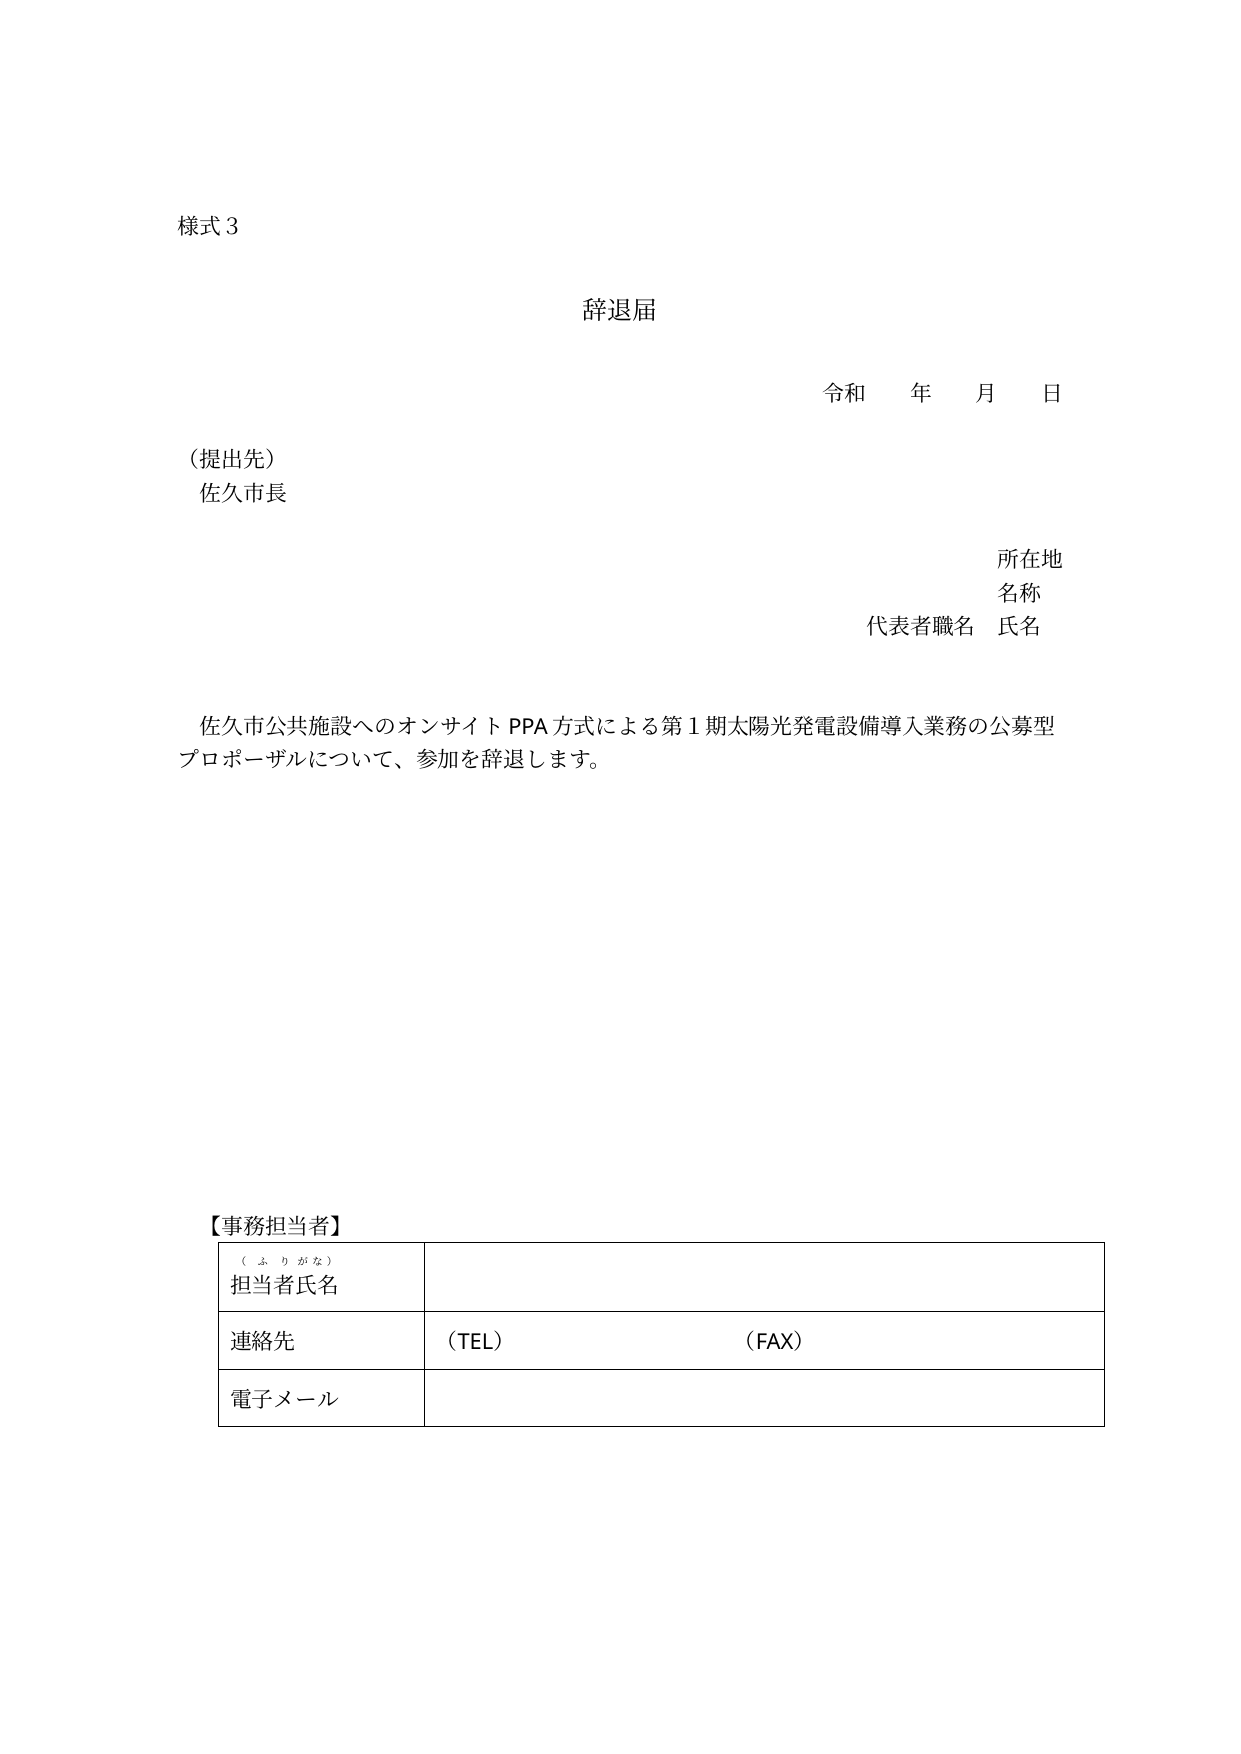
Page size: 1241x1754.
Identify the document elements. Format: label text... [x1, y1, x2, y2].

text 所在地 [177, 542, 1063, 575]
text 名称 [177, 575, 1041, 608]
text 佐久市長 [177, 475, 1063, 508]
text 令和 年 月 日 [177, 375, 1063, 408]
text 代表者職名 氏名 [177, 608, 1041, 642]
text （提出先） [177, 442, 1063, 475]
text 様式３ [177, 208, 1063, 242]
text 辞退届 [177, 275, 1063, 342]
table_header [425, 1243, 1104, 1311]
table_cell 電子メール [219, 1370, 424, 1426]
table_header [219, 1243, 424, 1311]
text 佐久市公共施設へのオンサイトPPA方式による第１期太陽光発電設備導入業務の公募型プロポーザルについて、参加を辞退します。 [177, 708, 1063, 775]
table_cell 連絡先 [219, 1312, 424, 1368]
text 【事務担当者】 [177, 1208, 1063, 1242]
table_cell [425, 1370, 1104, 1426]
table_cell （TEL） （FAX） [425, 1312, 1104, 1368]
